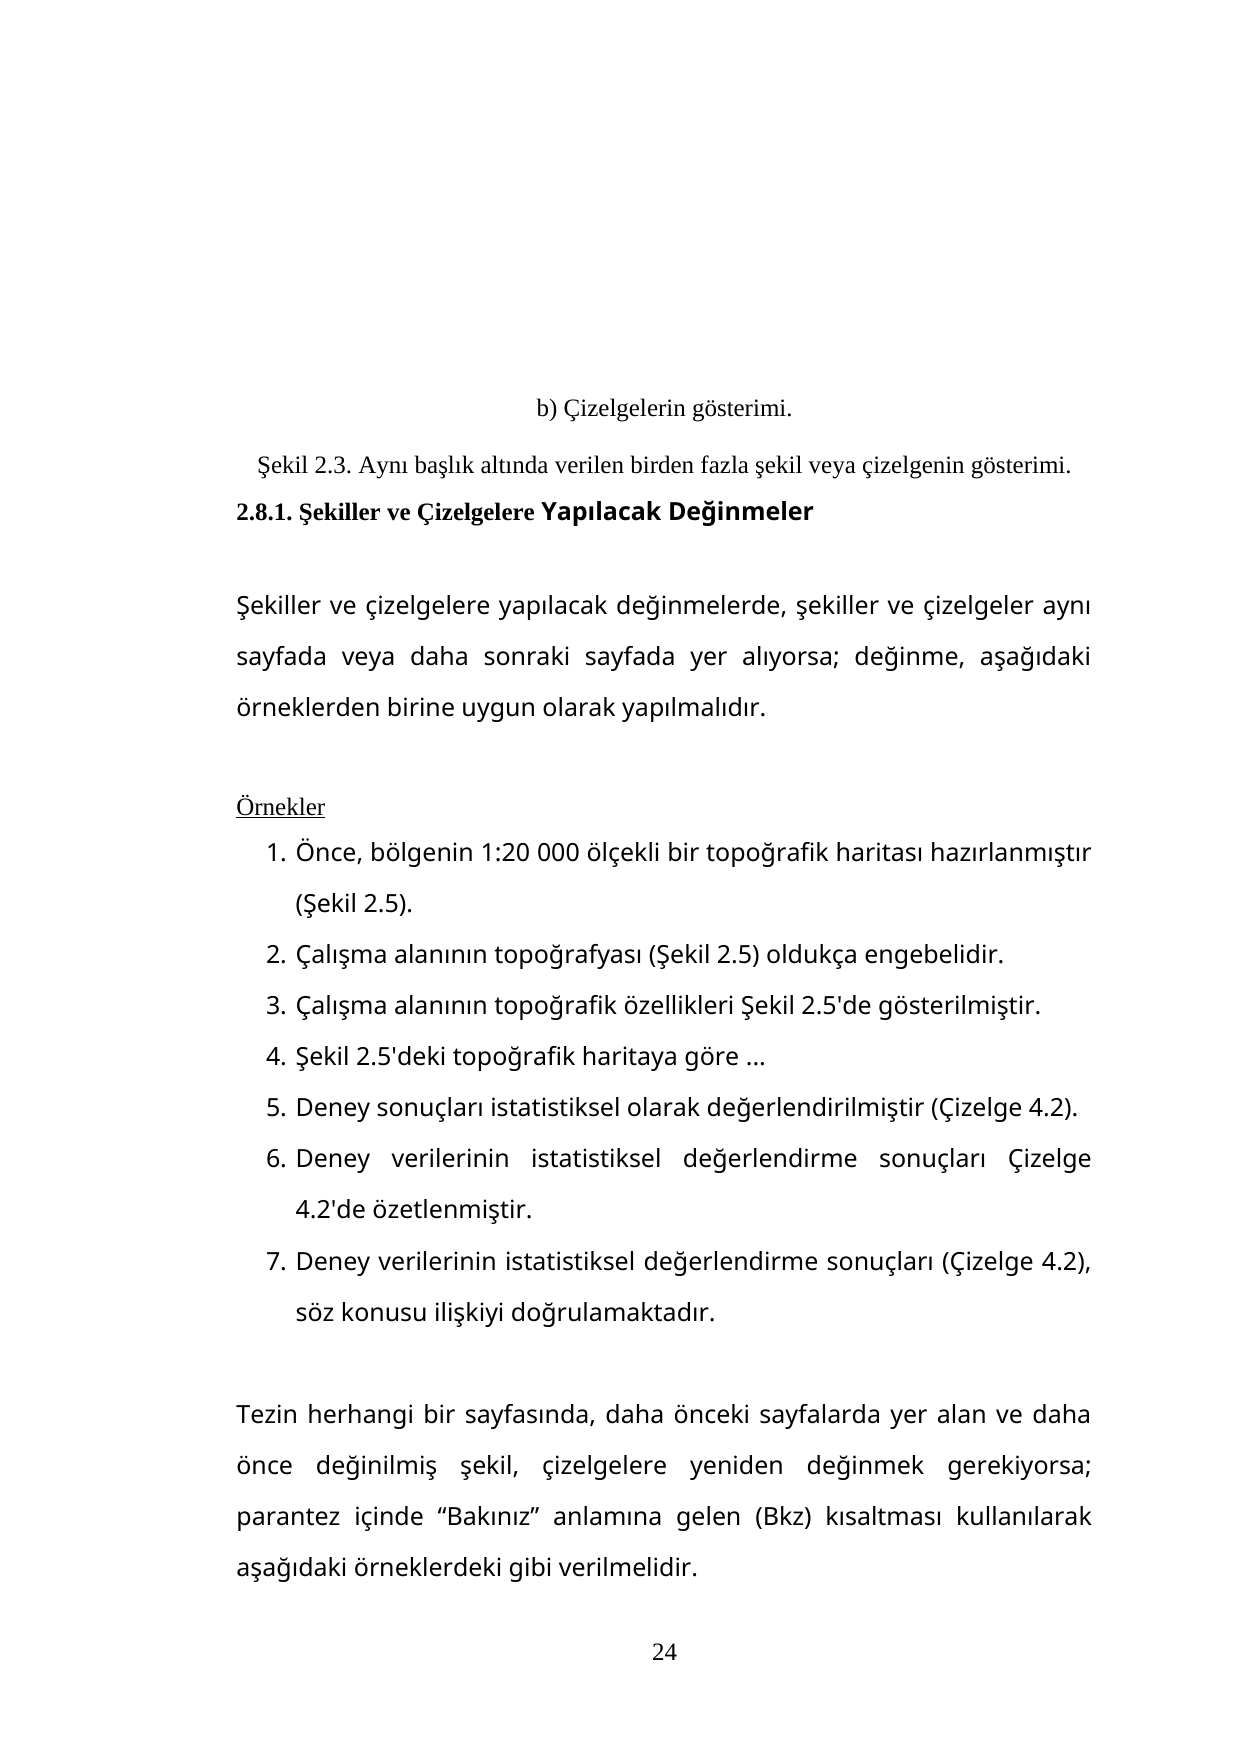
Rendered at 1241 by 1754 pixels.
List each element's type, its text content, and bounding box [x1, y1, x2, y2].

list Çalışma alanının topoğrafyası (Şekil 2.5) oldukça engebelidir. [266, 937, 1092, 971]
list Önce, bölgenin 1:20 000 ölçekli bir topoğrafik haritası hazırlanmıştır (Şekil 2.5). [266, 835, 1092, 920]
text Örnekler [236, 792, 1092, 821]
text Tezin herhangi bir sayfasında, daha önceki sayfalarda yer alan ve daha önce değinilmiş şekil, çizelgelere yeniden değinmek gerekiyorsa; parantez içinde “Bakınız” anlamına gelen (Bkz) kısaltması kullanılarak aşağıdaki örneklerdeki gibi verilmelidir. [236, 1396, 1092, 1583]
list Çalışma alanının topoğrafik özellikleri Şekil 2.5'de gösterilmiştir. [266, 988, 1092, 1022]
text Şekiller ve çizelgelere yapılacak değinmelerde, şekiller ve çizelgeler aynı sayfada veya daha sonraki sayfada yer alıyorsa; değinme, aşağıdaki örneklerden birine uygun olarak yapılmalıdır. [236, 588, 1092, 724]
text b) Çizelgelerin gösterimi. [236, 393, 1092, 422]
text Şekil 2.3. Aynı başlık altında verilen birden fazla şekil veya çizelgenin gösterimi. [236, 450, 1092, 479]
list Şekil 2.5'deki topoğrafik haritaya göre ... [266, 1039, 1092, 1073]
list Deney sonuçları istatistiksel olarak değerlendirilmiştir (Çizelge 4.2). [266, 1090, 1092, 1124]
list Deney verilerinin istatistiksel değerlendirme sonuçları (Çizelge 4.2), söz konusu ilişkiyi doğrulamaktadır. [266, 1243, 1092, 1328]
list Deney verilerinin istatistiksel değerlendirme sonuçları Çizelge 4.2'de özetlenmiştir. [266, 1141, 1092, 1226]
text 2.8.1. Şekiller ve Çizelgelere Yapılacak Değinmeler [236, 493, 1092, 527]
